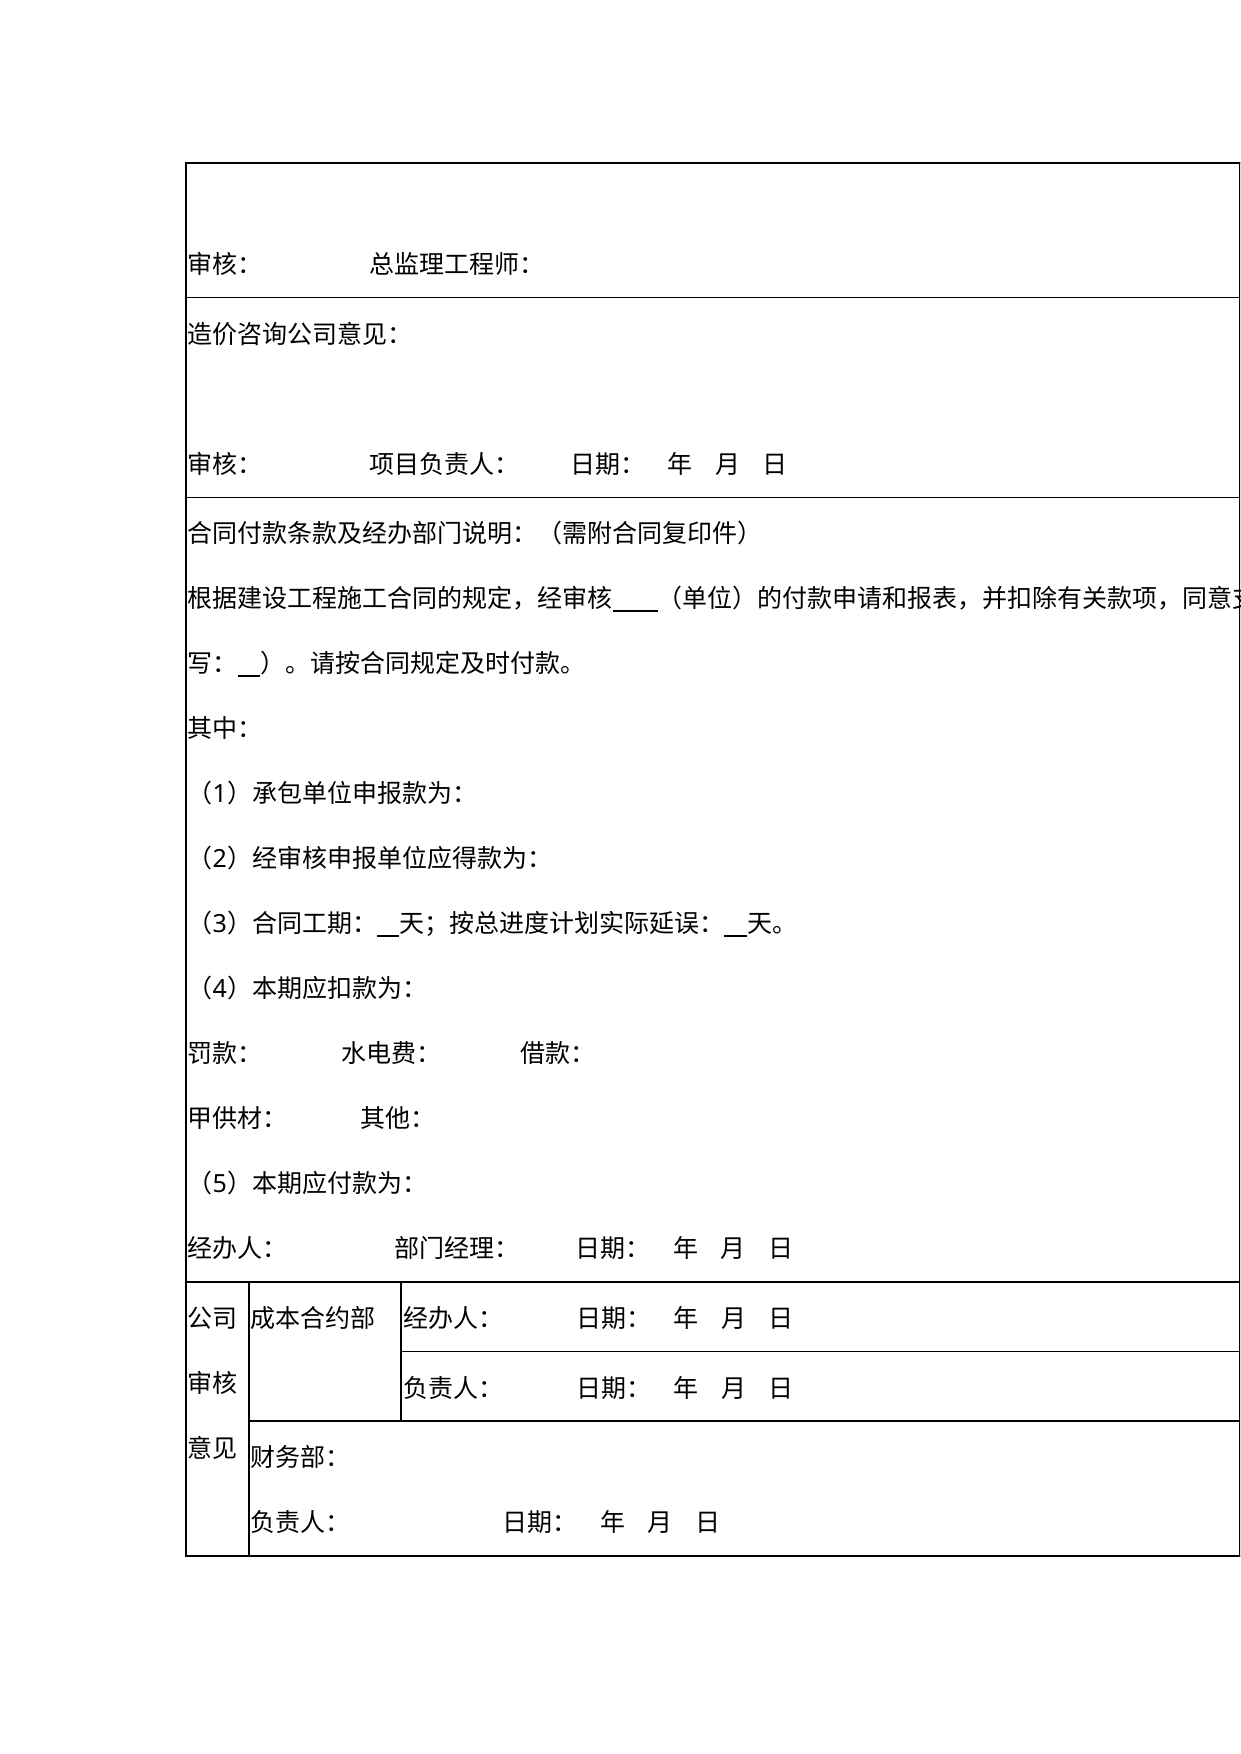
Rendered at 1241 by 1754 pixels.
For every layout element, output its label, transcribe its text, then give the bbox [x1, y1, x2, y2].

table_cell 成本合约部 [250, 1283, 400, 1420]
table_cell 负责人： 日期： 年 月 日 [402, 1352, 1239, 1420]
table_cell 财务部： 负责人： 日期： 年 月 日 [250, 1422, 1239, 1555]
table_cell 合同付款条款及经办部门说明：（需附合同复印件） 根据建设工程施工合同的规定，经审核 （单位）的付款申请和报表，并扣除有关款项，同意支付工程款共（大写） （小写： ）。请按合同规定及时付款。 其中： （1）承包单位申报款为： （2）经审核申报单位应得款为： （3）合同工期： 天；按总进度计划实际延误： 天。 （4）本期应扣款为： 罚款： 水电费： 借款： 甲供材： 其他： （5）本期应付款为： 经办人： 部门经理： 日期： 年 月 日 [187, 498, 1239, 1281]
table_cell 监理部意见： 审核： 总监理工程师： [187, 164, 1239, 297]
table_cell 公司 审核 意见 [187, 1283, 248, 1555]
table_cell 经办人： 日期： 年 月 日 [402, 1283, 1239, 1351]
table_cell 造价咨询公司意见： 审核： 项目负责人： 日期： 年 月 日 [187, 298, 1239, 496]
